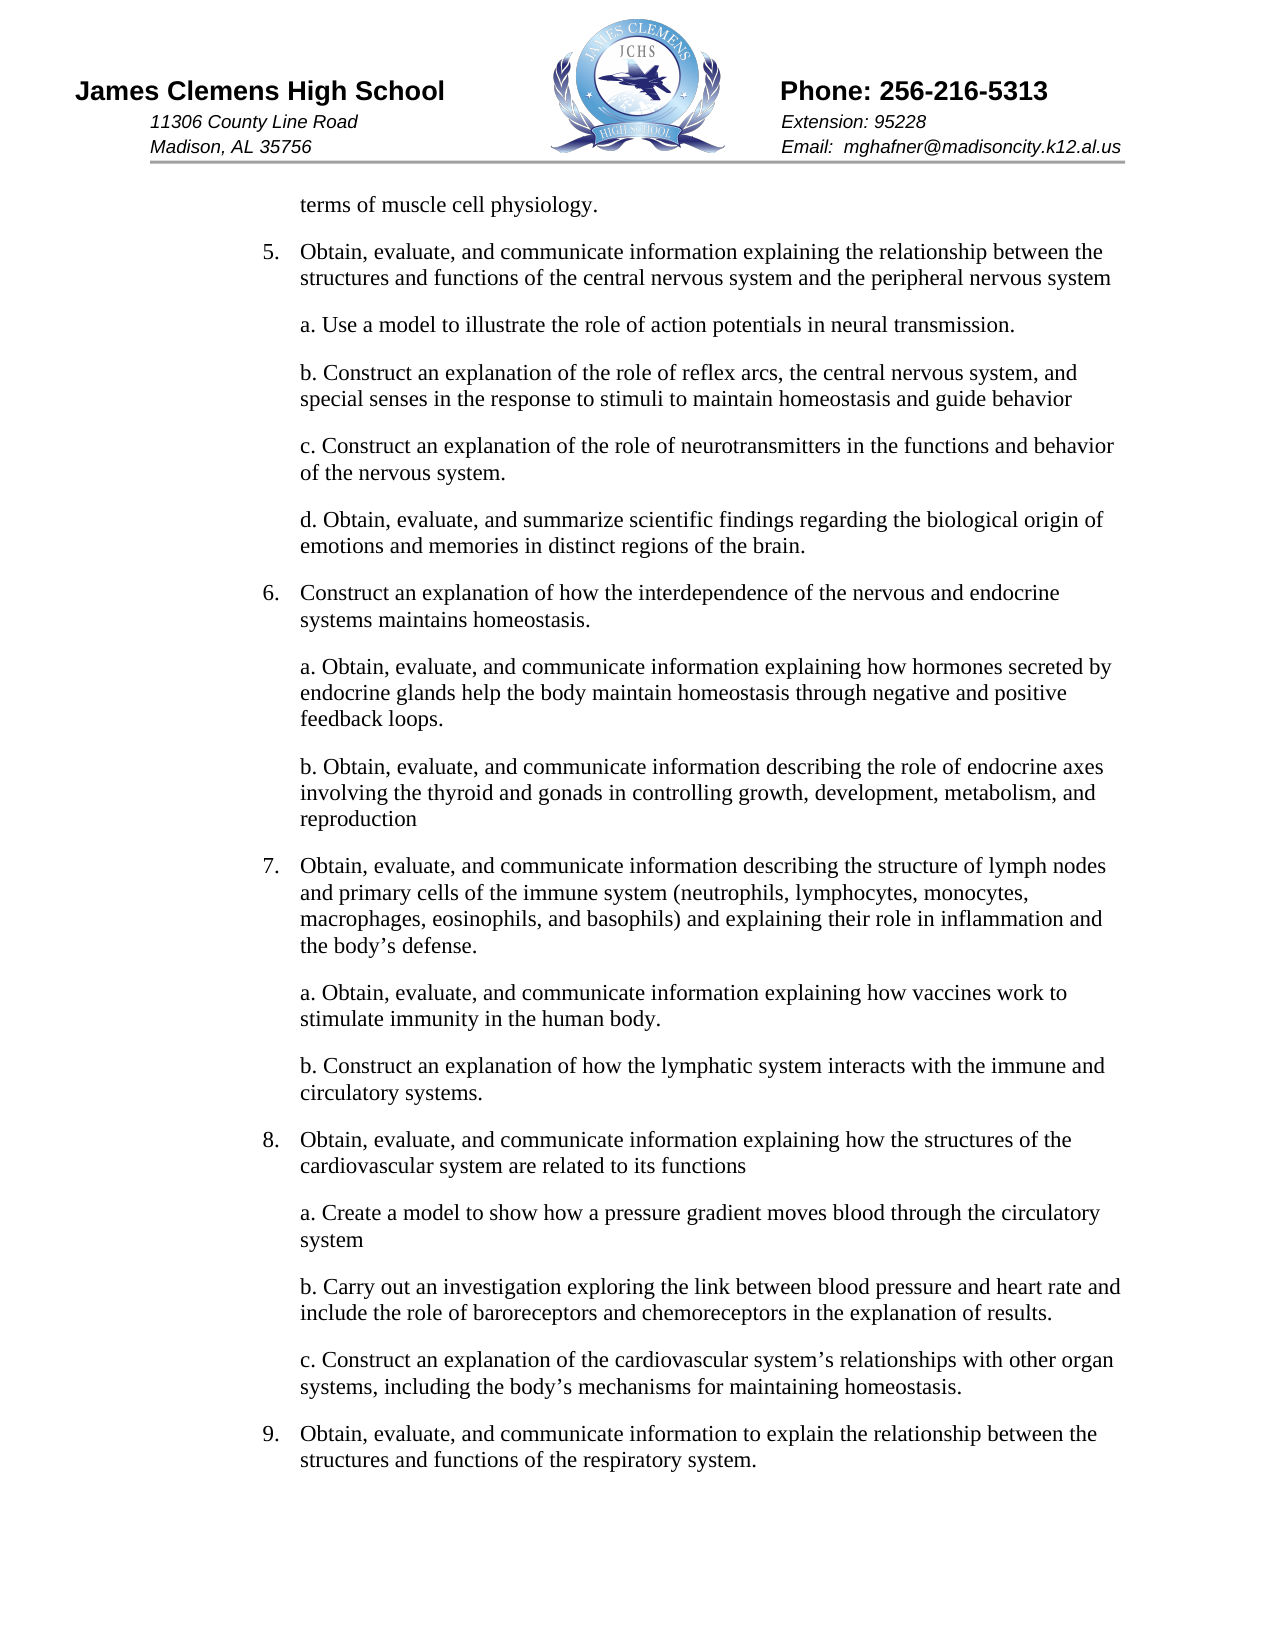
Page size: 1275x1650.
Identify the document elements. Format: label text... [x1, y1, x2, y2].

text a. Obtain, evaluate, and communicate information explaining how hormones secreted by endocrine glands help the body maintain homeostasis through negative and positive feedback loops. [300, 653, 1125, 732]
text c. Construct an explanation of the role of neurotransmitters in the functions and behavior of the nervous system. [300, 432, 1125, 485]
text b. Construct an explanation of the role of reflex arcs, the central nervous system, and special senses in the response to stimuli to maintain homeostasis and guide behavior [300, 359, 1125, 411]
list Obtain, evaluate, and communicate information to explain the relationship between the structures and functions of the respiratory system. [262, 1420, 1125, 1473]
text c. Construct an explanation of the cardiovascular system’s relationships with other organ systems, including the body’s mechanisms for maintaining homeostasis. [300, 1347, 1125, 1399]
text d. Obtain, evaluate, and summarize scientific findings regarding the biological origin of emotions and memories in distinct regions of the brain. [300, 506, 1125, 558]
text b. Construct an explanation of how the lymphatic system interacts with the immune and circulatory systems. [300, 1052, 1125, 1105]
picture [550, 18, 725, 153]
text a. Create a model to show how a pressure gradient moves blood through the circulatory system [300, 1199, 1125, 1252]
text a. Obtain, evaluate, and communicate information explaining how vaccines work to stimulate immunity in the human body. [300, 979, 1125, 1032]
text b. Obtain, evaluate, and communicate information describing the role of endocrine axes involving the thyroid and gonads in controlling growth, development, metabolism, and reproduction [300, 753, 1125, 832]
list Construct an explanation of how the interdependence of the nervous and endocrine systems maintains homeostasis. [262, 579, 1125, 632]
text b. Obtain, evaluate, and communicate information to explain muscle fatigue and tone in terms of muscle cell physiology. [300, 191, 1125, 217]
list Obtain, evaluate, and communicate information describing the structure of lymph nodes and primary cells of the immune system (neutrophils, lymphocytes, monocytes, macrophages, eosinophils, and basophils) and explaining their role in inflammation and the body’s defense. [262, 853, 1125, 958]
list Obtain, evaluate, and communicate information explaining the relationship between the structures and functions of the central nervous system and the peripheral nervous system [262, 238, 1125, 291]
list Obtain, evaluate, and communicate information explaining how the structures of the cardiovascular system are related to its functions [262, 1126, 1125, 1179]
text b. Carry out an investigation exploring the link between blood pressure and heart rate and include the role of baroreceptors and chemoreceptors in the explanation of results. [300, 1273, 1125, 1326]
text a. Use a model to illustrate the role of action potentials in neural transmission. [300, 311, 1125, 338]
